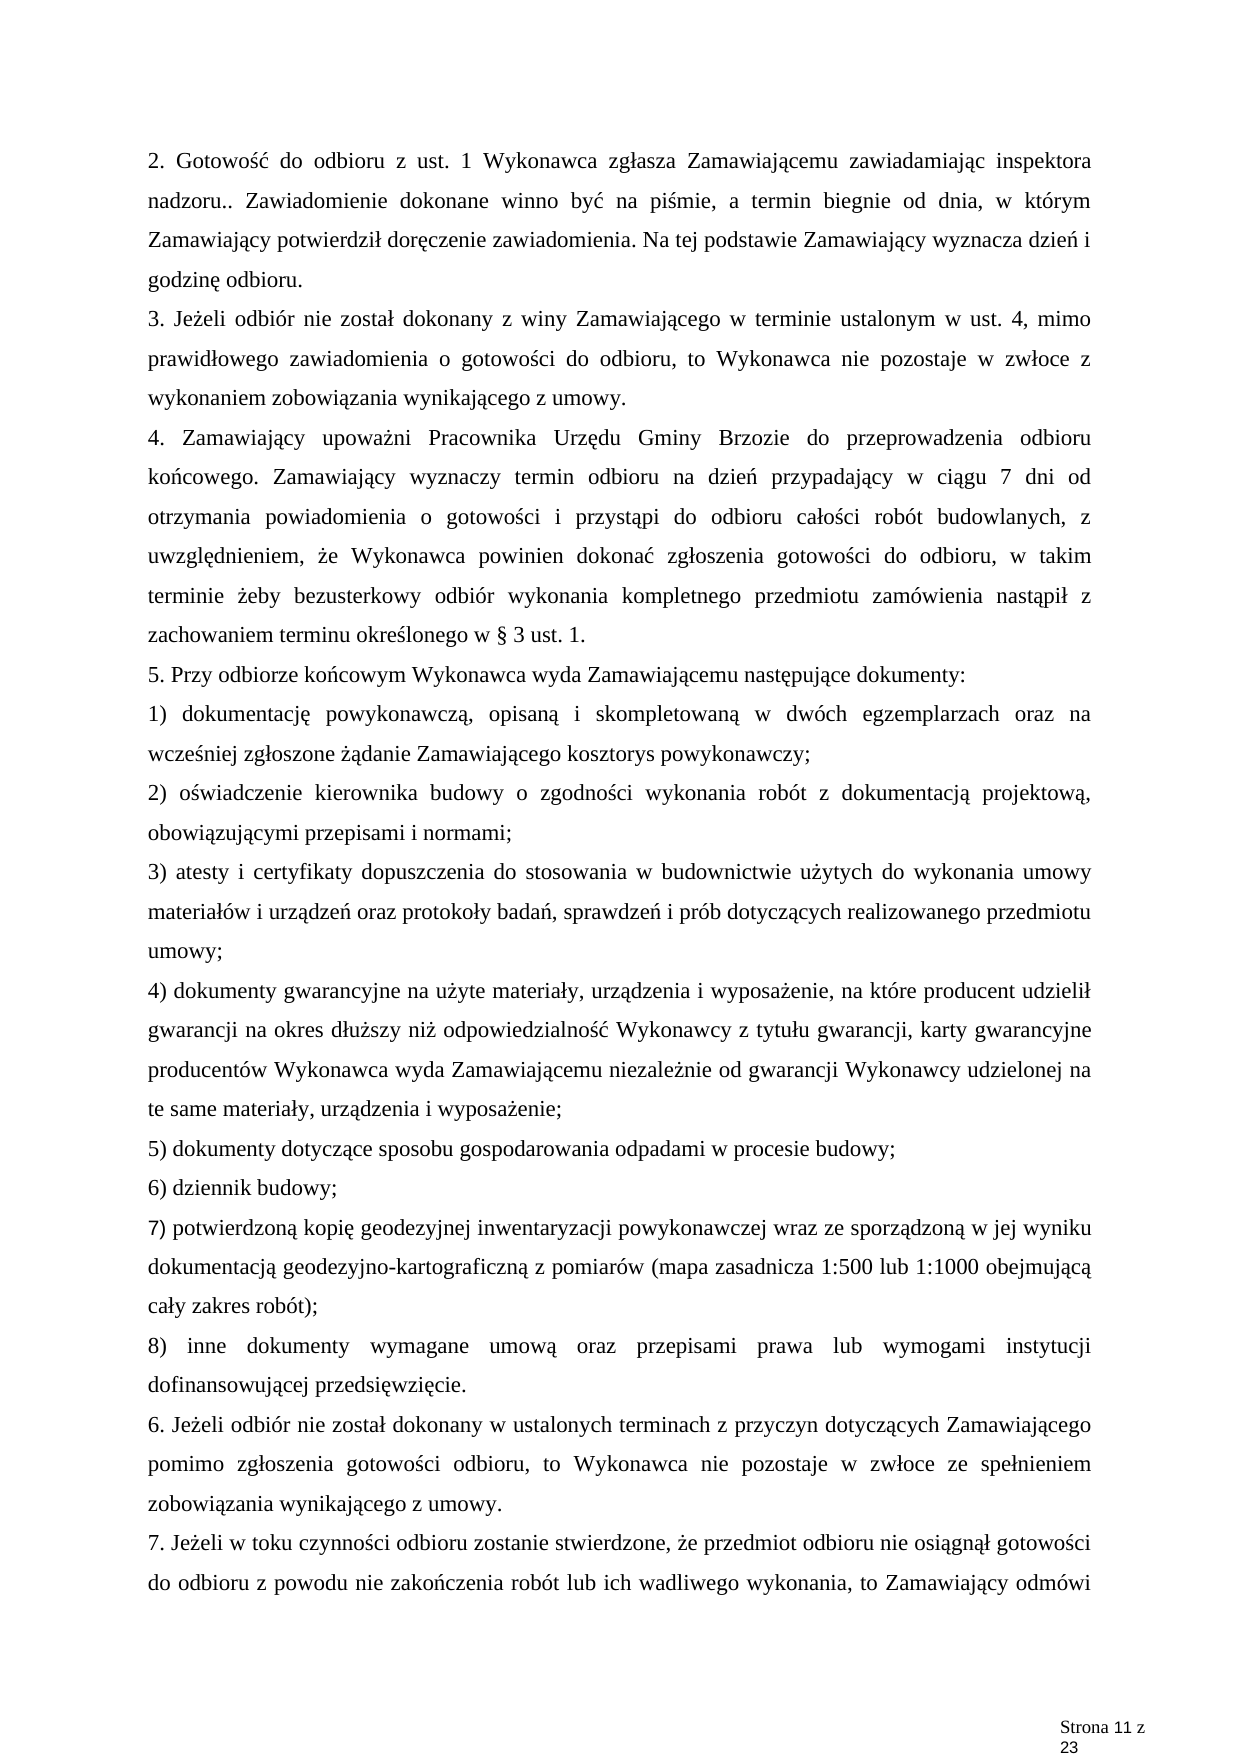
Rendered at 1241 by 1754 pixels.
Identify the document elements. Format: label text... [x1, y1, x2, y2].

text 7) potwierdzoną kopię geodezyjnej inwentaryzacji powykonawczej wraz ze sporządzoną w jej wyniku dokumentacją geodezyjno-kartograficzną z pomiarów (mapa zasadnicza 1:500 lub 1:1000 obejmującą cały zakres robót); [148, 1213, 1093, 1319]
text 8) inne dokumenty wymagane umową oraz przepisami prawa lub wymogami instytucji dofinansowującej przedsięwzięcie. [148, 1332, 1093, 1398]
text 2. Gotowość do odbioru z ust. 1 Wykonawca zgłasza Zamawiającemu zawiadamiając inspektora nadzoru.. Zawiadomienie dokonane winno być na piśmie, a termin biegnie od dnia, w którym Zamawiający potwierdził doręczenie zawiadomienia. Na tej podstawie Zamawiający wyznacza dzień i godzinę odbioru. [148, 148, 1093, 292]
text 6. Jeżeli odbiór nie został dokonany w ustalonych terminach z przyczyn dotyczących Zamawiającego pomimo zgłoszenia gotowości odbioru, to Wykonawca nie pozostaje w zwłoce ze spełnieniem zobowiązania wynikającego z umowy. [148, 1411, 1093, 1516]
text 6) dziennik budowy; [148, 1174, 1093, 1200]
text 1) dokumentację powykonawczą, opisaną i skompletowaną w dwóch egzemplarzach oraz na wcześniej zgłoszone żądanie Zamawiającego kosztorys powykonawczy; [148, 700, 1093, 766]
text 3. Jeżeli odbiór nie został dokonany z winy Zamawiającego w terminie ustalonym w ust. 4, mimo prawidłowego zawiadomienia o gotowości do odbioru, to Wykonawca nie pozostaje w zwłoce z wykonaniem zobowiązania wynikającego z umowy. [148, 306, 1093, 411]
text 2) oświadczenie kierownika budowy o zgodności wykonania robót z dokumentacją projektową, obowiązującymi przepisami i normami; [148, 779, 1093, 845]
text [148, 1529, 1093, 1595]
text 3) atesty i certyfikaty dopuszczenia do stosowania w budownictwie użytych do wykonania umowy materiałów i urządzeń oraz protokoły badań, sprawdzeń i prób dotyczących realizowanego przedmiotu umowy; [148, 858, 1093, 963]
text 4. Zamawiający upoważni Pracownika Urzędu Gminy Brzozie do przeprowadzenia odbioru końcowego. Zamawiający wyznaczy termin odbioru na dzień przypadający w ciągu 7 dni od otrzymania powiadomienia o gotowości i przystąpi do odbioru całości robót budowlanych, z uwzględnieniem, że Wykonawca powinien dokonać zgłoszenia gotowości do odbioru, w takim terminie żeby bezusterkowy odbiór wykonania kompletnego przedmiotu zamówienia nastąpił z zachowaniem terminu określonego w § 3 ust. 1. [148, 424, 1093, 648]
text 5. Przy odbiorze końcowym Wykonawca wyda Zamawiającemu następujące dokumenty: [148, 661, 1093, 687]
text 4) dokumenty gwarancyjne na użyte materiały, urządzenia i wyposażenie, na które producent udzielił gwarancji na okres dłuższy niż odpowiedzialność Wykonawcy z tytułu gwarancji, karty gwarancyjne producentów Wykonawca wyda Zamawiającemu niezależnie od gwarancji Wykonawcy udzielonej na te same materiały, urządzenia i wyposażenie; [148, 977, 1093, 1121]
text 5) dokumenty dotyczące sposobu gospodarowania odpadami w procesie budowy; [148, 1134, 1093, 1161]
